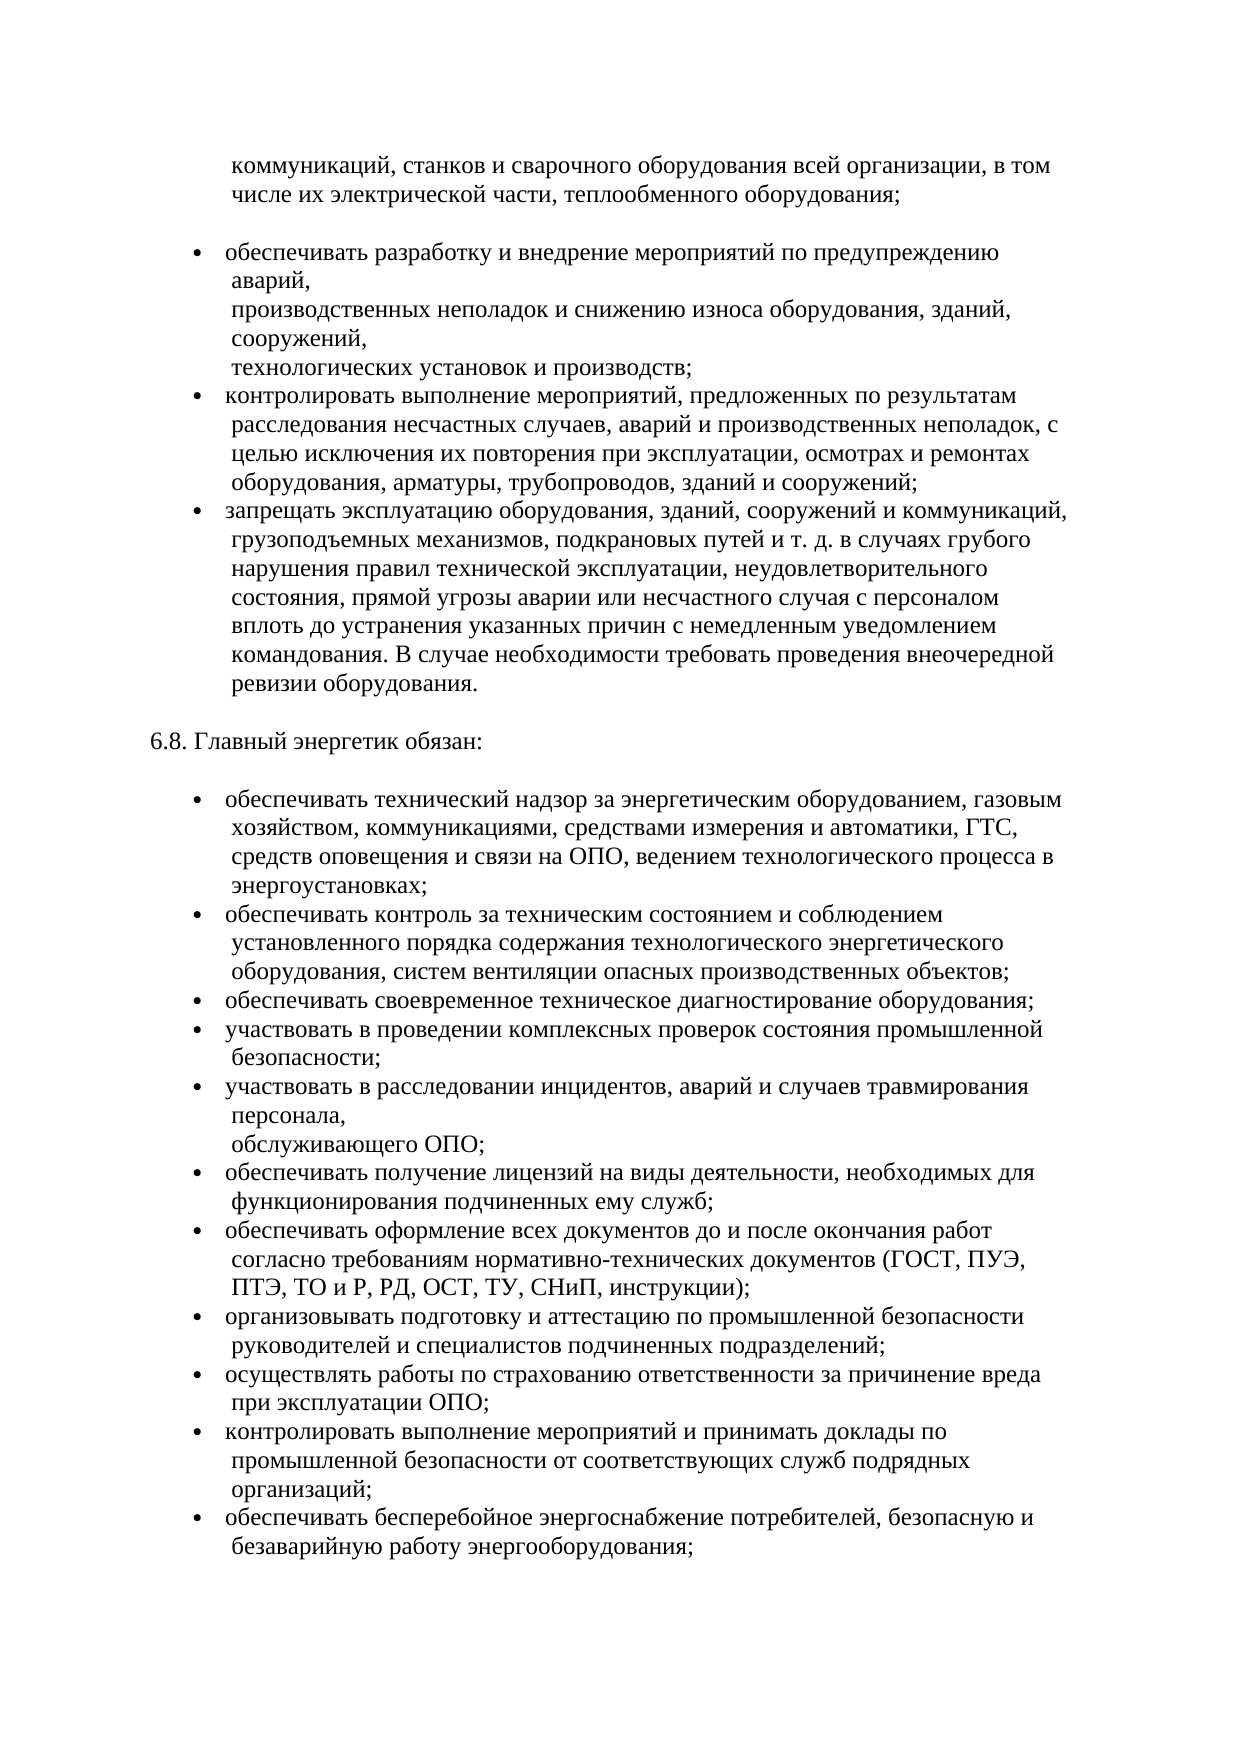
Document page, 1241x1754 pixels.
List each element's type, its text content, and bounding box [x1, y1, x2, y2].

list организовывать подготовку и аттестацию по промышленной безопасности руководителей и специалистов подчиненных подразделений; [194, 1301, 1071, 1359]
list обеспечивать технический надзор за энергетическим оборудованием, газовым хозяйством, коммуникациями, средствами измерения и автоматики, ГТС, средств оповещения и связи на ОПО, ведением технологического процесса в энергоустановках; [194, 784, 1071, 899]
list участвовать в расследовании инцидентов, аварий и случаев травмирования персонала, обслуживающего ОПО; [194, 1071, 1071, 1157]
text 6.8. Главный энергетик обязан: [150, 726, 1090, 754]
list осуществлять работы по страхованию ответственности за причинение вреда при эксплуатации ОПО; [194, 1359, 1071, 1416]
list контролировать выполнение мероприятий, предложенных по результатам расследования несчастных случаев, аварий и производственных неполадок, с целью исключения их повторения при эксплуатации, осмотрах и ремонтах оборудования, арматуры, трубопроводов, зданий и сооружений; [194, 380, 1071, 495]
list обеспечивать получение лицензий на виды деятельности, необходимых для функционирования подчиненных ему служб; [194, 1157, 1071, 1215]
list обеспечивать своевременное техническое диагностирование оборудования; [194, 985, 1071, 1014]
list запрещать эксплуатацию оборудования, зданий, сооружений и коммуникаций, грузоподъемных механизмов, подкрановых путей и т. д. в случаях грубого нарушения правил технической эксплуатации, неудовлетворительного состояния, прямой угрозы аварии или несчастного случая с персоналом вплоть до устранения указанных причин с немедленным уведомлением командования. В случае необходимости требовать проведения внеочередной ревизии оборудования. [194, 495, 1071, 697]
list контролировать выполнение мероприятий и принимать доклады по промышленной безопасности от соответствующих служб подрядных организаций; [194, 1416, 1071, 1502]
list обеспечивать контроль за техническим состоянием и соблюдением установленного порядка содержания технологического энергетического оборудования, систем вентиляции опасных производственных объектов; [194, 899, 1071, 985]
list обеспечивать бесперебойное энергоснабжение потребителей, безопасную и безаварийную работу энергооборудования; [194, 1502, 1071, 1560]
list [194, 150, 1071, 207]
list обеспечивать разработку и внедрение мероприятий по предупреждению аварий, производственных неполадок и снижению износа оборудования, зданий, сооружений, технологических установок и производств; [194, 237, 1071, 380]
list участвовать в проведении комплексных проверок состояния промышленной безопасности; [194, 1014, 1071, 1071]
list обеспечивать оформление всех документов до и после окончания работ согласно требованиям нормативно-технических документов (ГОСТ, ПУЭ, ПТЭ, ТО и Р, РД, ОСТ, ТУ, СНиП, инструкции); [194, 1215, 1071, 1301]
